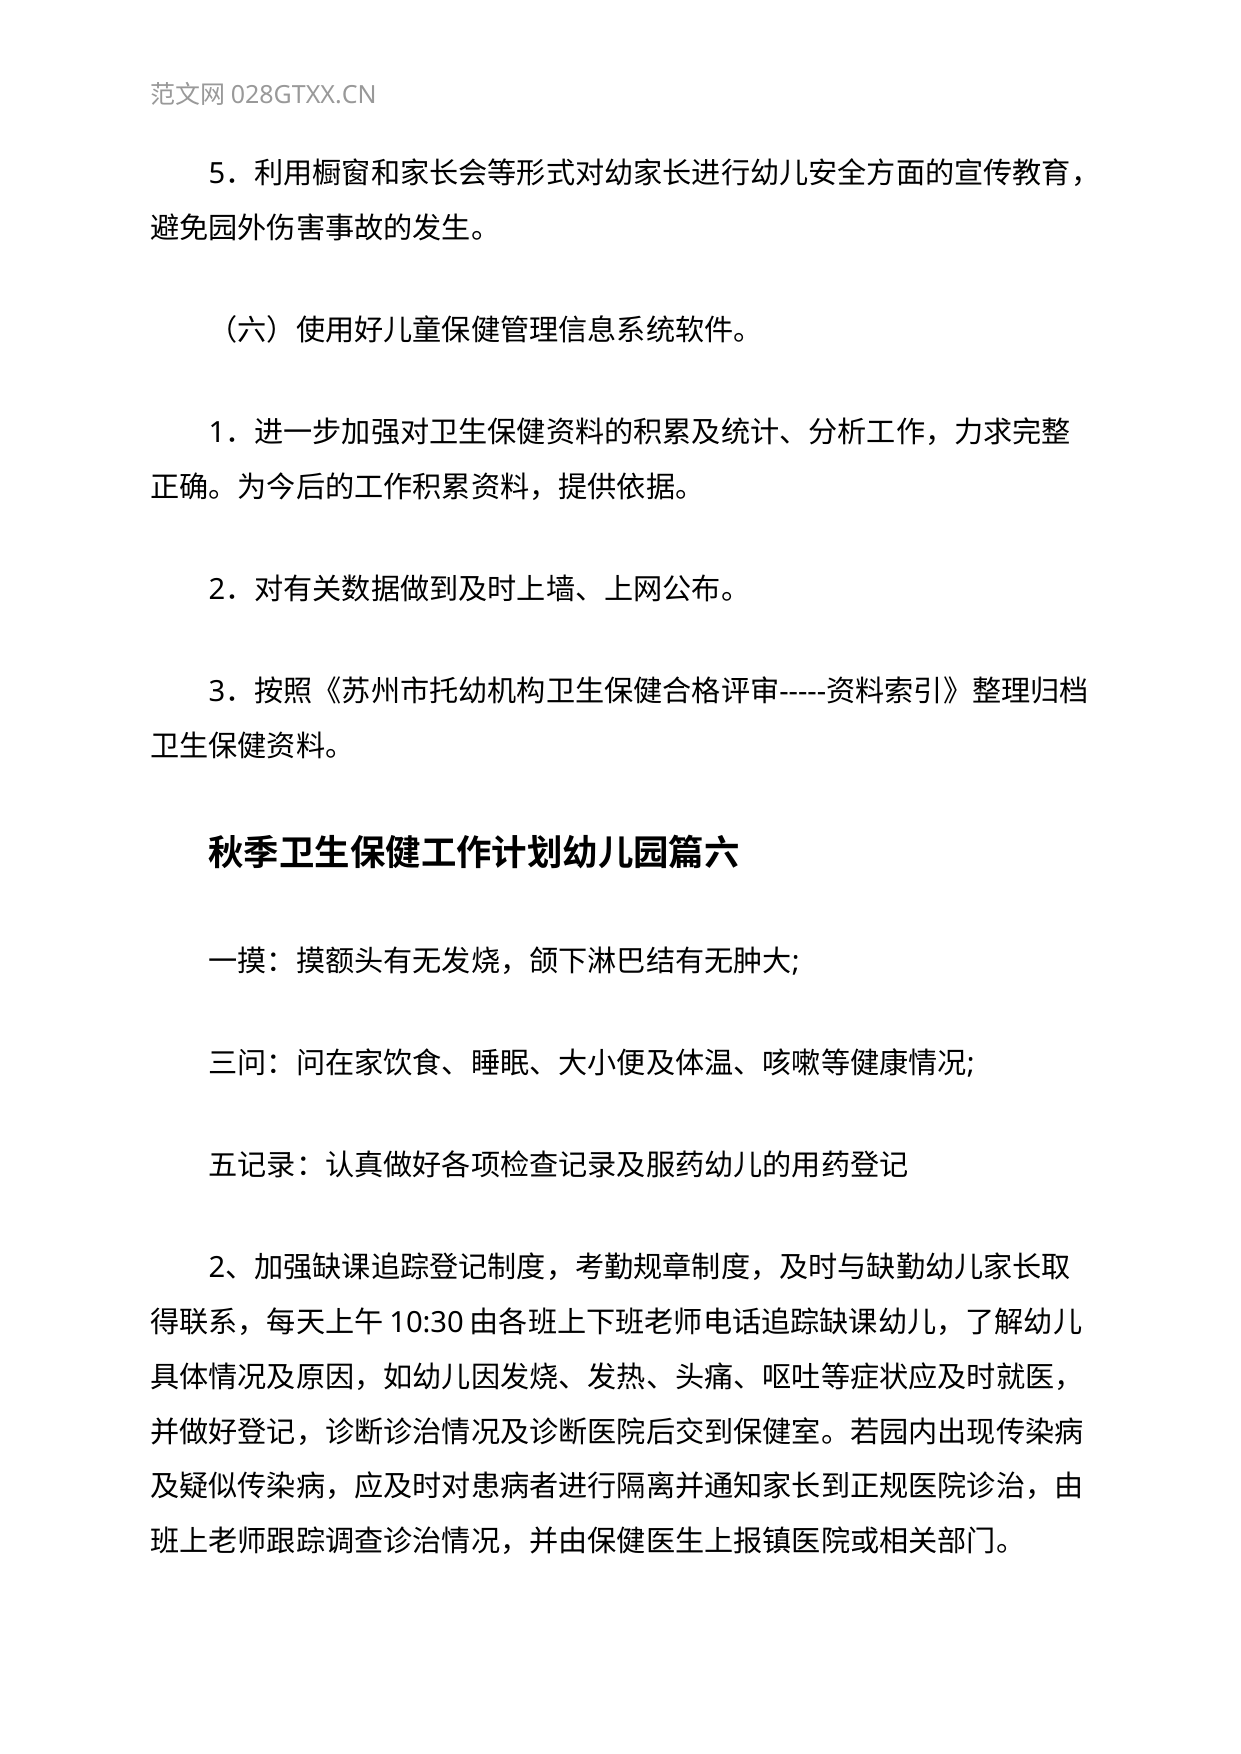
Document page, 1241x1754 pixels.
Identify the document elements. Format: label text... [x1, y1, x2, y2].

text 2、加强缺课追踪登记制度，考勤规章制度，及时与缺勤幼儿家长取得联系，每天上午10:30由各班上下班老师电话追踪缺课幼儿，了解幼儿具体情况及原因，如幼儿因发烧、发热、头痛、呕吐等症状应及时就医，并做好登记，诊断诊治情况及诊断医院后交到保健室。若园内出现传染病及疑似传染病，应及时对患病者进行隔离并通知家长到正规医院诊治，由班上老师跟踪调查诊治情况，并由保健医生上报镇医院或相关部门。 [150, 1243, 1090, 1560]
text 三问：问在家饮食、睡眠、大小便及体温、咳嗽等健康情况; [150, 1039, 1090, 1082]
text 秋季卫生保健工作计划幼儿园篇六 [150, 824, 1090, 875]
text 3．按照《苏州市托幼机构卫生保健合格评审-----资料索引》整理归档卫生保健资料。 [150, 667, 1090, 764]
text 五记录：认真做好各项检查记录及服药幼儿的用药登记 [150, 1141, 1090, 1184]
text 2．对有关数据做到及时上墙、上网公布。 [150, 565, 1090, 608]
text （六）使用好儿童保健管理信息系统软件。 [150, 307, 1090, 349]
text 5．利用橱窗和家长会等形式对幼家长进行幼儿安全方面的宣传教育，避免园外伤害事故的发生。 [150, 150, 1090, 247]
text 1．进一步加强对卫生保健资料的积累及统计、分析工作，力求完整正确。为今后的工作积累资料，提供依据。 [150, 408, 1090, 506]
text 一摸：摸额头有无发烧，颌下淋巴结有无肿大; [150, 937, 1090, 980]
